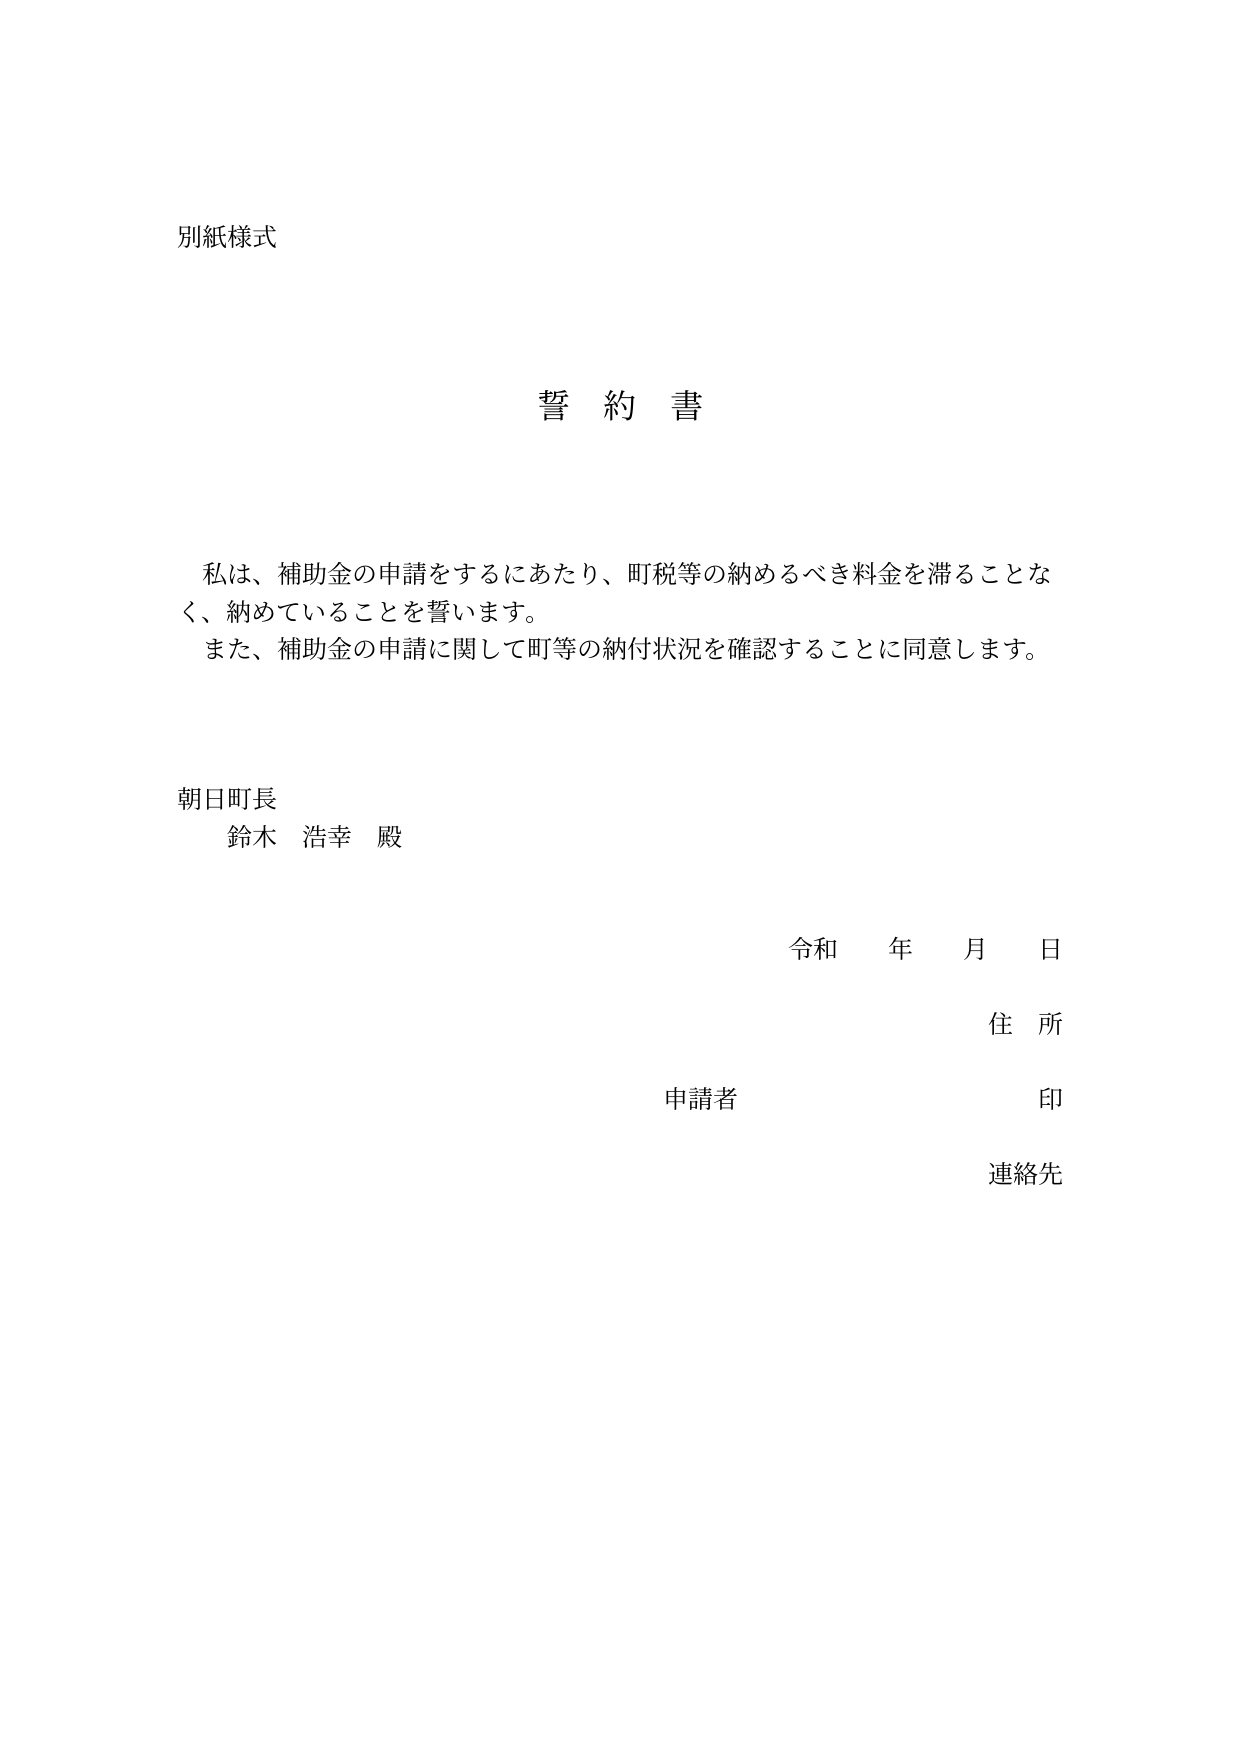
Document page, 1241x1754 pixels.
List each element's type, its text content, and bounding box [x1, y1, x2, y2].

text 鈴木 浩幸 殿 [177, 817, 1063, 854]
text 連絡先 [177, 1154, 1063, 1192]
text 私は、補助金の申請をするにあたり、町税等の納めるべき料金を滞ることなく、納めていることを誓います。 [177, 554, 1063, 629]
text 住 所 [177, 1004, 1063, 1042]
text 申請者 印 [177, 1079, 1063, 1117]
text 別紙様式 [177, 217, 1063, 254]
text また、補助金の申請に関して町等の納付状況を確認することに同意します。 [177, 629, 1063, 667]
text 朝日町長 [177, 779, 1063, 817]
text 令和 年 月 日 [177, 929, 1063, 967]
text 誓 約 書 [177, 367, 1063, 442]
